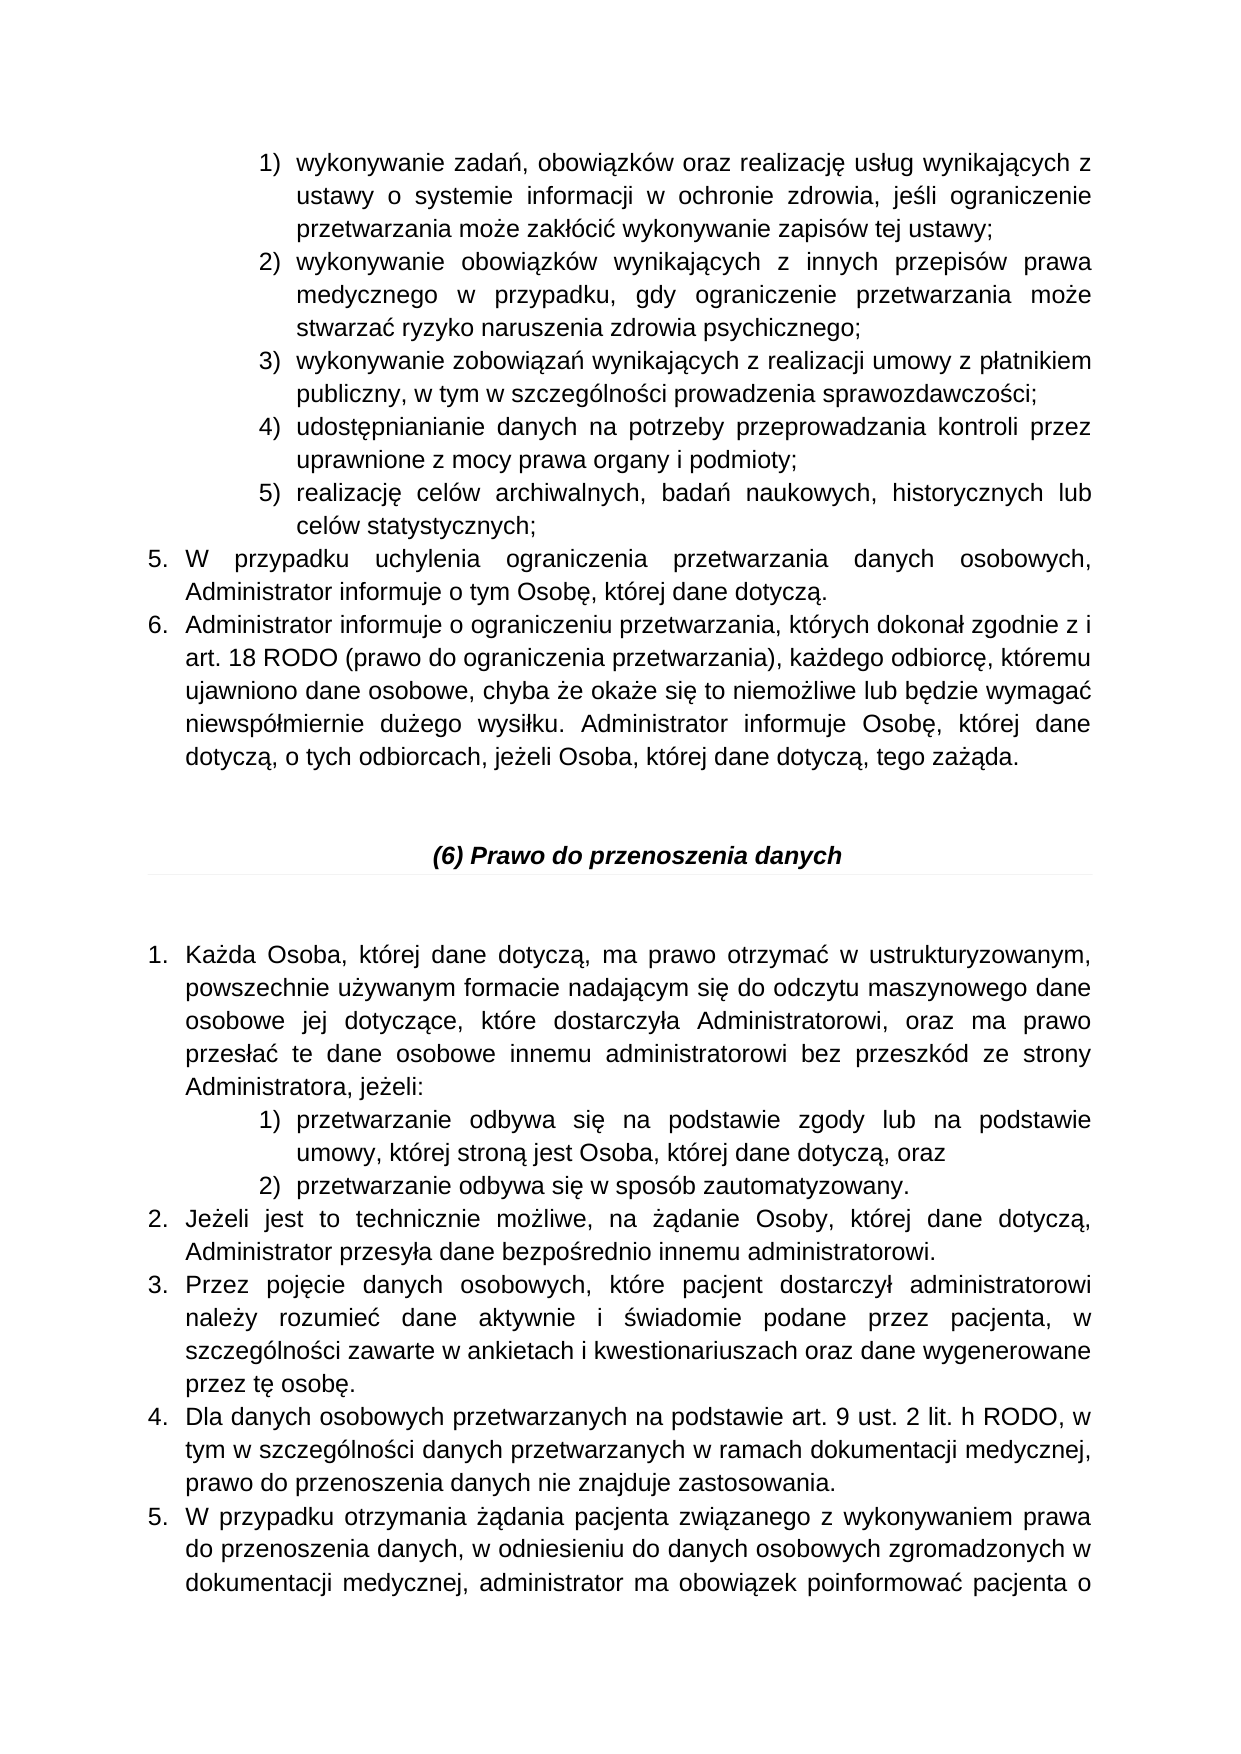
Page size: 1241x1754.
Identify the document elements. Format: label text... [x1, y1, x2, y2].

list udostępnianianie danych na potrzeby przeprowadzania kontroli przez uprawnione z mocy prawa organy i podmioty; [259, 412, 1093, 473]
list przetwarzanie odbywa się na podstawie zgody lub na podstawie umowy, której stroną jest Osoba, której dane dotyczą, oraz [259, 1105, 1093, 1167]
list Jeżeli jest to technicznie możliwe, na żądanie Osoby, której dane dotyczą, Administrator przesyła dane bezpośrednio innemu administratorowi. [148, 1204, 1093, 1266]
list wykonywanie zadań, obowiązków oraz realizację usług wynikających z ustawy o systemie informacji w ochronie zdrowia, jeśli ograniczenie przetwarzania może zakłócić wykonywanie zapisów tej ustawy; [259, 148, 1093, 242]
list Przez pojęcie danych osobowych, które pacjent dostarczył administratorowi należy rozumieć dane aktywnie i świadomie podane przez pacjenta, w szczególności zawarte w ankietach i kwestionariuszach oraz dane wygenerowane przez tę osobę. [148, 1270, 1093, 1398]
list W przypadku uchylenia ograniczenia przetwarzania danych osobowych, Administrator informuje o tym Osobę, której dane dotyczą. [148, 544, 1093, 606]
list wykonywanie obowiązków wynikających z innych przepisów prawa medycznego w przypadku, gdy ograniczenie przetwarzania może stwarzać ryzyko naruszenia zdrowia psychicznego; [259, 247, 1093, 341]
list Prawo do przenoszenia danych [185, 841, 1093, 870]
list Administrator informuje o ograniczeniu przetwarzania, których dokonał zgodnie z i art. 18 RODO (prawo do ograniczenia przetwarzania), każdego odbiorcę, któremu ujawniono dane osobowe, chyba że okaże się to niemożliwe lub będzie wymagać niewspółmiernie dużego wysiłku. Administrator informuje Osobę, której dane dotyczą, o tych odbiorcach, jeżeli Osoba, której dane dotyczą, tego zażąda. [148, 610, 1093, 771]
list wykonywanie zobowiązań wynikających z realizacji umowy z płatnikiem publiczny, w tym w szczególności prowadzenia sprawozdawczości; [259, 346, 1093, 407]
list realizację celów archiwalnych, badań naukowych, historycznych lub celów statystycznych; [259, 478, 1093, 539]
list Każda Osoba, której dane dotyczą, ma prawo otrzymać w ustrukturyzowanym, powszechnie używanym formacie nadającym się do odczytu maszynowego dane osobowe jej dotyczące, które dostarczyła Administratorowi, oraz ma prawo przesłać te dane osobowe innemu administratorowi bez przeszkód ze strony Administratora, jeżeli: [148, 940, 1093, 1101]
list przetwarzanie odbywa się w sposób zautomatyzowany. [259, 1171, 1093, 1200]
list Dla danych osobowych przetwarzanych na podstawie art. 9 ust. 2 lit. h RODO, w tym w szczególności danych przetwarzanych w ramach dokumentacji medycznej, prawo do przenoszenia danych nie znajduje zastosowania. [148, 1402, 1093, 1497]
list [148, 1501, 1093, 1596]
